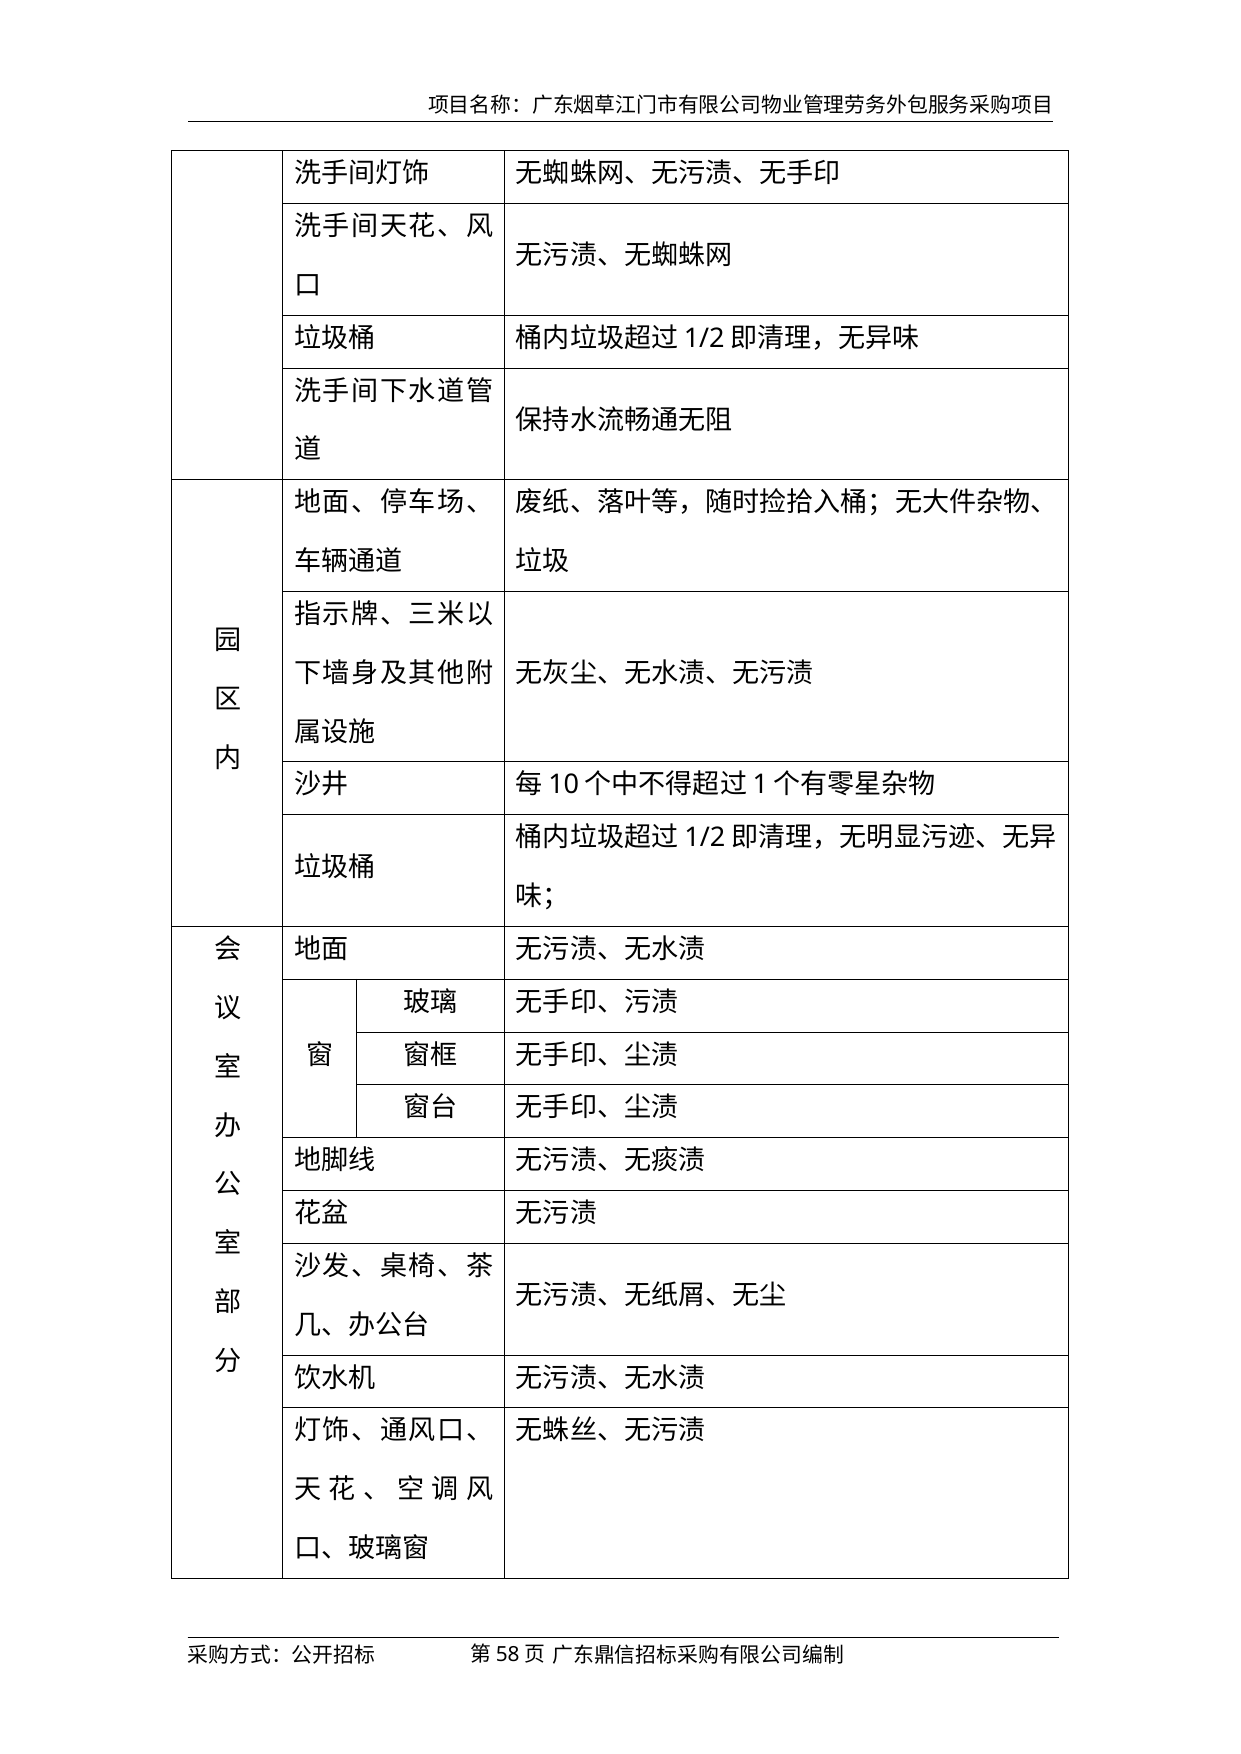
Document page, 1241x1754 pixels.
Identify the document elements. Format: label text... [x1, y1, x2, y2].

table_cell 无手印、尘渍 [505, 1033, 1068, 1084]
table_cell 垃圾桶 [283, 316, 504, 367]
table_cell 无手印、污渍 [505, 980, 1068, 1032]
table_cell 灯饰、通风口、天花、空调风口、玻璃窗 [283, 1408, 504, 1578]
table_cell 玻璃 [357, 980, 504, 1032]
table_cell 无污渍、无纸屑、无尘 [505, 1244, 1068, 1354]
table_cell 保持水流畅通无阻 [505, 369, 1068, 479]
table_cell 饮水机 [283, 1356, 504, 1407]
table_cell 窗 [283, 980, 356, 1137]
table_cell 无蜘蛛网、无污渍、无手印 [505, 151, 1068, 203]
table_cell 无污渍、无水渍 [505, 1356, 1068, 1407]
table_cell 花盆 [283, 1191, 504, 1243]
table_cell 垃圾桶 [283, 815, 504, 926]
table_cell 指示牌、三米以下墙身及其他附属设施 [283, 592, 504, 761]
table_cell 无蛛丝、无污渍 [505, 1408, 1068, 1578]
table_cell 园 区 内 [172, 480, 282, 926]
table_cell 窗台 [357, 1085, 504, 1137]
table_cell 桶内垃圾超过1/2即清理，无明显污迹、无异味； [505, 815, 1068, 926]
table_cell 无灰尘、无水渍、无污渍 [505, 592, 1068, 761]
table_cell 桶内垃圾超过1/2即清理，无异味 [505, 316, 1068, 367]
table_cell 每10个中不得超过1个有零星杂物 [505, 762, 1068, 814]
table_cell 沙发、桌椅、茶几、办公台 [283, 1244, 504, 1354]
table_cell 废纸、落叶等，随时捡拾入桶；无大件杂物、垃圾 [505, 480, 1068, 591]
table_cell 洗手间天花、风口 [283, 204, 504, 314]
table_cell 无污渍、无水渍 [505, 927, 1068, 979]
table_cell 洗手间灯饰 [283, 151, 504, 203]
table_cell 窗框 [357, 1033, 504, 1084]
table_cell 洗手间下水道管道 [283, 369, 504, 479]
table_cell 会 议 室 办 公 室 部 分 [172, 927, 282, 1578]
table_cell 地面 [283, 927, 504, 979]
table_cell 地面、停车场、车辆通道 [283, 480, 504, 591]
table_cell 沙井 [283, 762, 504, 814]
table_cell 无污渍、无蜘蛛网 [505, 204, 1068, 314]
table_cell 无污渍、无痰渍 [505, 1138, 1068, 1190]
table_cell 无手印、尘渍 [505, 1085, 1068, 1137]
table_cell 无污渍 [505, 1191, 1068, 1243]
table_cell 地脚线 [283, 1138, 504, 1190]
